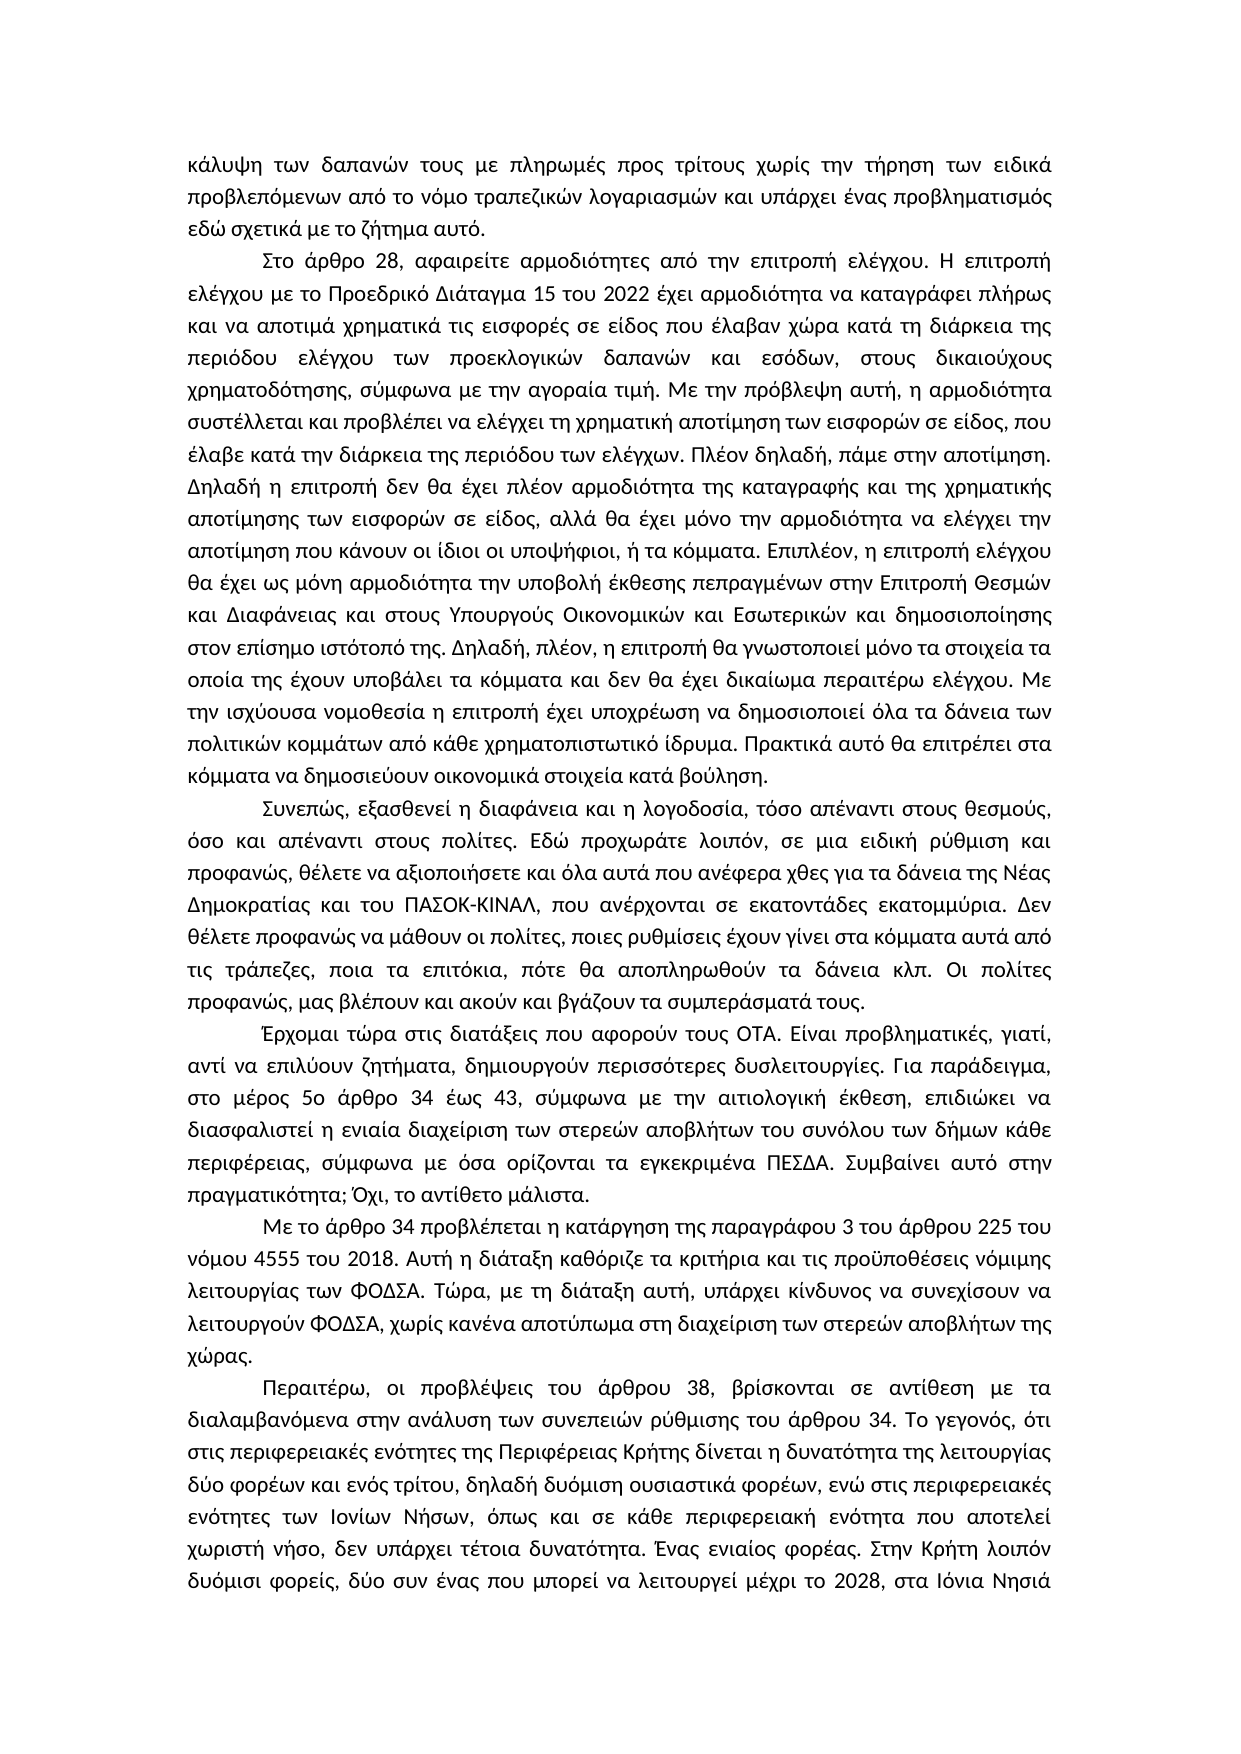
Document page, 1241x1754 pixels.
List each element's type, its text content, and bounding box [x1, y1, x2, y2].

text Συνεπώς, εξασθενεί η διαφάνεια και η λογοδοσία, τόσο απέναντι στους θεσμούς, όσο και απέναντι στους πολίτες. Εδώ προχωράτε λοιπόν, σε μια ειδική ρύθμιση και προφανώς, θέλετε να αξιοποιήσετε και όλα αυτά που ανέφερα χθες για τα δάνεια της Νέας Δημοκρατίας και του ΠΑΣΟΚ-ΚΙΝΑΛ, που ανέρχονται σε εκατοντάδες εκατομμύρια. Δεν θέλετε προφανώς να μάθουν οι πολίτες, ποιες ρυθμίσεις έχουν γίνει στα κόμματα αυτά από τις τράπεζες, ποια τα επιτόκια, πότε θα αποπληρωθούν τα δάνεια κλπ. Οι πολίτες προφανώς, μας βλέπουν και ακούν και βγάζουν τα συμπεράσματά τους. [187, 794, 1053, 1015]
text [187, 150, 1053, 242]
text Στο άρθρο 28, αφαιρείτε αρμοδιότητες από την επιτροπή ελέγχου. Η επιτροπή ελέγχου με το Προεδρικό Διάταγμα 15 του 2022 έχει αρμοδιότητα να καταγράφει πλήρως και να αποτιμά χρηματικά τις εισφορές σε είδος που έλαβαν χώρα κατά τη διάρκεια της περιόδου ελέγχου των προεκλογικών δαπανών και εσόδων, στους δικαιούχους χρηματοδότησης, σύμφωνα με την αγοραία τιμή. Με την πρόβλεψη αυτή, η αρμοδιότητα συστέλλεται και προβλέπει να ελέγχει τη χρηματική αποτίμηση των εισφορών σε είδος, που έλαβε κατά την διάρκεια της περιόδου των ελέγχων. Πλέον δηλαδή, πάμε στην αποτίμηση. Δηλαδή η επιτροπή δεν θα έχει πλέον αρμοδιότητα της καταγραφής και της χρηματικής αποτίμησης των εισφορών σε είδος, αλλά θα έχει μόνο την αρμοδιότητα να ελέγχει την αποτίμηση που κάνουν οι ίδιοι οι υποψήφιοι, ή τα κόμματα. Επιπλέον, η επιτροπή ελέγχου θα έχει ως μόνη αρμοδιότητα την υποβολή έκθεσης πεπραγμένων στην Επιτροπή Θεσμών και Διαφάνειας και στους Υπουργούς Οικονομικών και Εσωτερικών και δημοσιοποίησης στον επίσημο ιστότοπό της. Δηλαδή, πλέον, η επιτροπή θα γνωστοποιεί μόνο τα στοιχεία τα οποία της έχουν υποβάλει τα κόμματα και δεν θα έχει δικαίωμα περαιτέρω ελέγχου. Με την ισχύουσα νομοθεσία η επιτροπή έχει υποχρέωση να δημοσιοποιεί όλα τα δάνεια των πολιτικών κομμάτων από κάθε χρηματοπιστωτικό ίδρυμα. Πρακτικά αυτό θα επιτρέπει στα κόμματα να δημοσιεύουν οικονομικά στοιχεία κατά βούληση. [187, 247, 1053, 789]
text Με το άρθρο 34 προβλέπεται η κατάργηση της παραγράφου 3 του άρθρου 225 του νόμου 4555 του 2018. Αυτή η διάταξη καθόριζε τα κριτήρια και τις προϋποθέσεις νόμιμης λειτουργίας των ΦΟΔΣΑ. Τώρα, με τη διάταξη αυτή, υπάρχει κίνδυνος να συνεχίσουν να λειτουργούν ΦΟΔΣΑ, χωρίς κανένα αποτύπωμα στη διαχείριση των στερεών αποβλήτων της χώρας. [187, 1212, 1053, 1369]
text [187, 1373, 1053, 1594]
text Έρχομαι τώρα στις διατάξεις που αφορούν τους ΟΤΑ. Είναι προβληματικές, γιατί, αντί να επιλύουν ζητήματα, δημιουργούν περισσότερες δυσλειτουργίες. Για παράδειγμα, στο μέρος 5ο άρθρο 34 έως 43, σύμφωνα με την αιτιολογική έκθεση, επιδιώκει να διασφαλιστεί η ενιαία διαχείριση των στερεών αποβλήτων του συνόλου των δήμων κάθε περιφέρειας, σύμφωνα με όσα ορίζονται τα εγκεκριμένα ΠΕΣΔΑ. Συμβαίνει αυτό στην πραγματικότητα; Όχι, το αντίθετο μάλιστα. [187, 1019, 1053, 1208]
